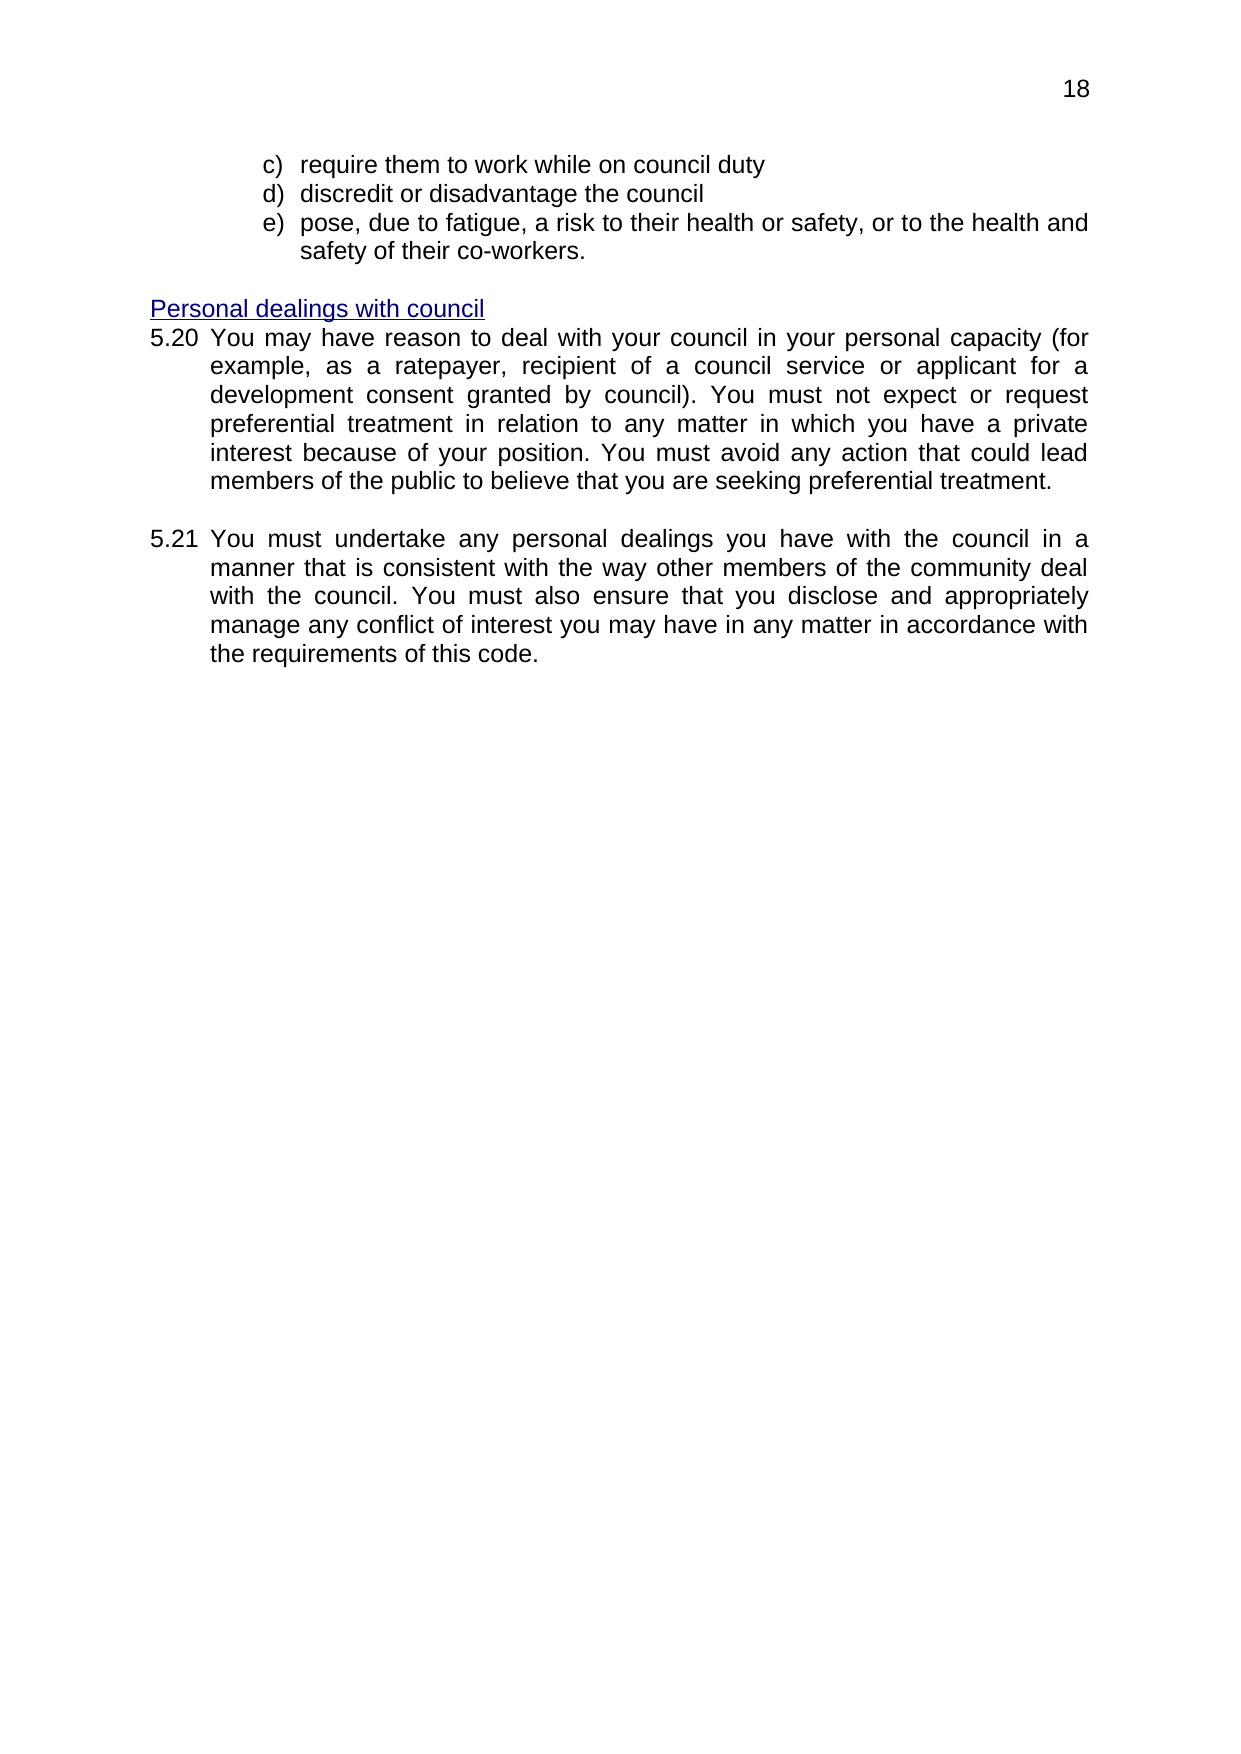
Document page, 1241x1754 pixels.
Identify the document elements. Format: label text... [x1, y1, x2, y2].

subtitle You must undertake any personal dealings you have with the council in a manner that is consistent with the way other members of the community deal with the council. You must also ensure that you disclose and appropriately manage any conflict of interest you may have in any matter in accordance with the requirements of this code. [150, 524, 1090, 667]
list require them to work while on council duty [262, 150, 1090, 179]
subtitle Personal dealings with council [150, 294, 1090, 322]
list pose, due to fatigue, a risk to their health or safety, or to the health and safety of their co-workers. [262, 207, 1090, 265]
subtitle You may have reason to deal with your council in your personal capacity (for example, as a ratepayer, recipient of a council service or applicant for a development consent granted by council). You must not expect or request preferential treatment in relation to any matter in which you have a private interest because of your position. You must avoid any action that could lead members of the public to believe that you are seeking preferential treatment. [150, 322, 1090, 495]
list discredit or disadvantage the council [262, 179, 1090, 207]
